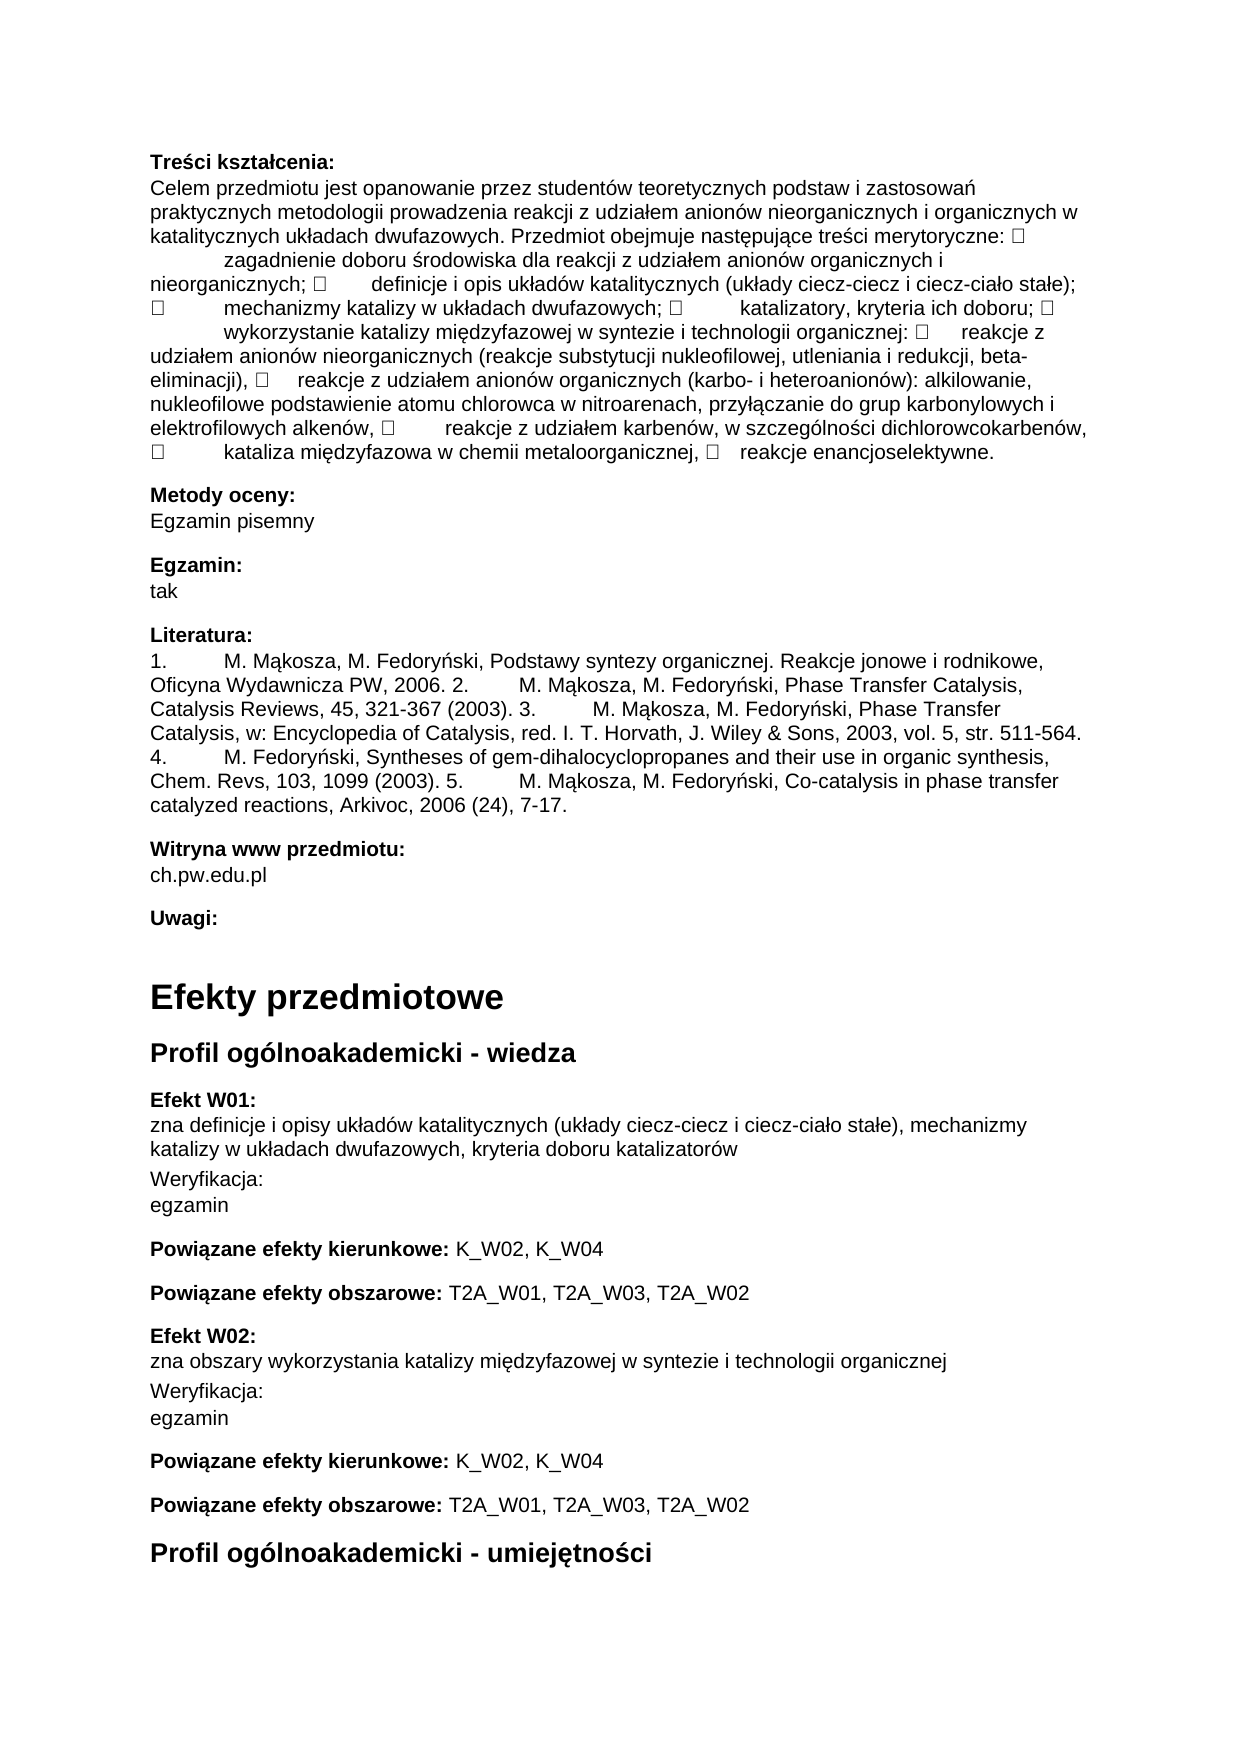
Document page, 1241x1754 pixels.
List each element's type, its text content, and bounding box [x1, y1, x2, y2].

text tak [150, 579, 1090, 603]
text ch.pw.edu.pl [150, 862, 1090, 886]
text Powiązane efekty kierunkowe: K_W02, K_W04 [150, 1237, 1090, 1261]
subtitle Profil ogólnoakademicki - umiejętności [150, 1537, 1090, 1568]
text Weryfikacja: [150, 1167, 1090, 1191]
text egzamin [150, 1193, 1090, 1217]
text Uwagi: [150, 906, 1090, 930]
text Egzamin pisemny [150, 509, 1090, 533]
subtitle Profil ogólnoakademicki - wiedza [150, 1037, 1090, 1068]
text zna definicje i opisy układów katalitycznych (układy ciecz-ciecz i ciecz-ciało stałe), mechanizmy katalizy w układach dwufazowych, kryteria doboru katalizatorów [150, 1113, 1090, 1161]
text 1. M. Mąkosza, M. Fedoryński, Podstawy syntezy organicznej. Reakcje jonowe i rodnikowe, Oficyna Wydawnicza PW, 2006. 2. M. Mąkosza, M. Fedoryński, Phase Transfer Catalysis, Catalysis Reviews, 45, 321-367 (2003). 3. M. Mąkosza, M. Fedoryński, Phase Transfer Catalysis, w: Encyclopedia of Catalysis, red. I. T. Horvath, J. Wiley & Sons, 2003, vol. 5, str. 511-564. 4. M. Fedoryński, Syntheses of gem-dihalocyclopropanes and their use in organic synthesis, Chem. Revs, 103, 1099 (2003). 5. M. Mąkosza, M. Fedoryński, Co-catalysis in phase transfer catalyzed reactions, Arkivoc, 2006 (24), 7-17. [150, 649, 1090, 817]
text Efekt W02: [150, 1324, 1090, 1348]
text Literatura: [150, 623, 1090, 647]
text Powiązane efekty kierunkowe: K_W02, K_W04 [150, 1449, 1090, 1473]
text Treści kształcenia: [150, 150, 1090, 174]
text egzamin [150, 1405, 1090, 1429]
text Powiązane efekty obszarowe: T2A_W01, T2A_W03, T2A_W02 [150, 1493, 1090, 1517]
subtitle Efekty przedmiotowe [150, 976, 1090, 1017]
text Celem przedmiotu jest opanowanie przez studentów teoretycznych podstaw i zastosowań praktycznych metodologii prowadzenia reakcji z udziałem anionów nieorganicznych i organicznych w katalitycznych układach dwufazowych. Przedmiot obejmuje następujące treści merytoryczne:  zagadnienie doboru środowiska dla reakcji z udziałem anionów organicznych i nieorganicznych;  definicje i opis układów katalitycznych (układy ciecz-ciecz i ciecz-ciało stałe);  mechanizmy katalizy w układach dwufazowych;  katalizatory, kryteria ich doboru;  wykorzystanie katalizy międzyfazowej w syntezie i technologii organicznej:  reakcje z udziałem anionów nieorganicznych (reakcje substytucji nukleofilowej, utleniania i redukcji, beta-eliminacji),  reakcje z udziałem anionów organicznych (karbo- i heteroanionów): alkilowanie, nukleofilowe podstawienie atomu chlorowca w nitroarenach, przyłączanie do grup karbonylowych i elektrofilowych alkenów,  reakcje z udziałem karbenów, w szczególności dichlorowcokarbenów,  kataliza międzyfazowa w chemii metaloorganicznej,  reakcje enancjoselektywne. [150, 176, 1090, 463]
text Metody oceny: [150, 483, 1090, 507]
text Witryna www przedmiotu: [150, 836, 1090, 860]
text Egzamin: [150, 553, 1090, 577]
text Efekt W01: [150, 1088, 1090, 1112]
text Powiązane efekty obszarowe: T2A_W01, T2A_W03, T2A_W02 [150, 1280, 1090, 1304]
text Weryfikacja: [150, 1379, 1090, 1403]
text zna obszary wykorzystania katalizy międzyfazowej w syntezie i technologii organicznej [150, 1349, 1090, 1373]
